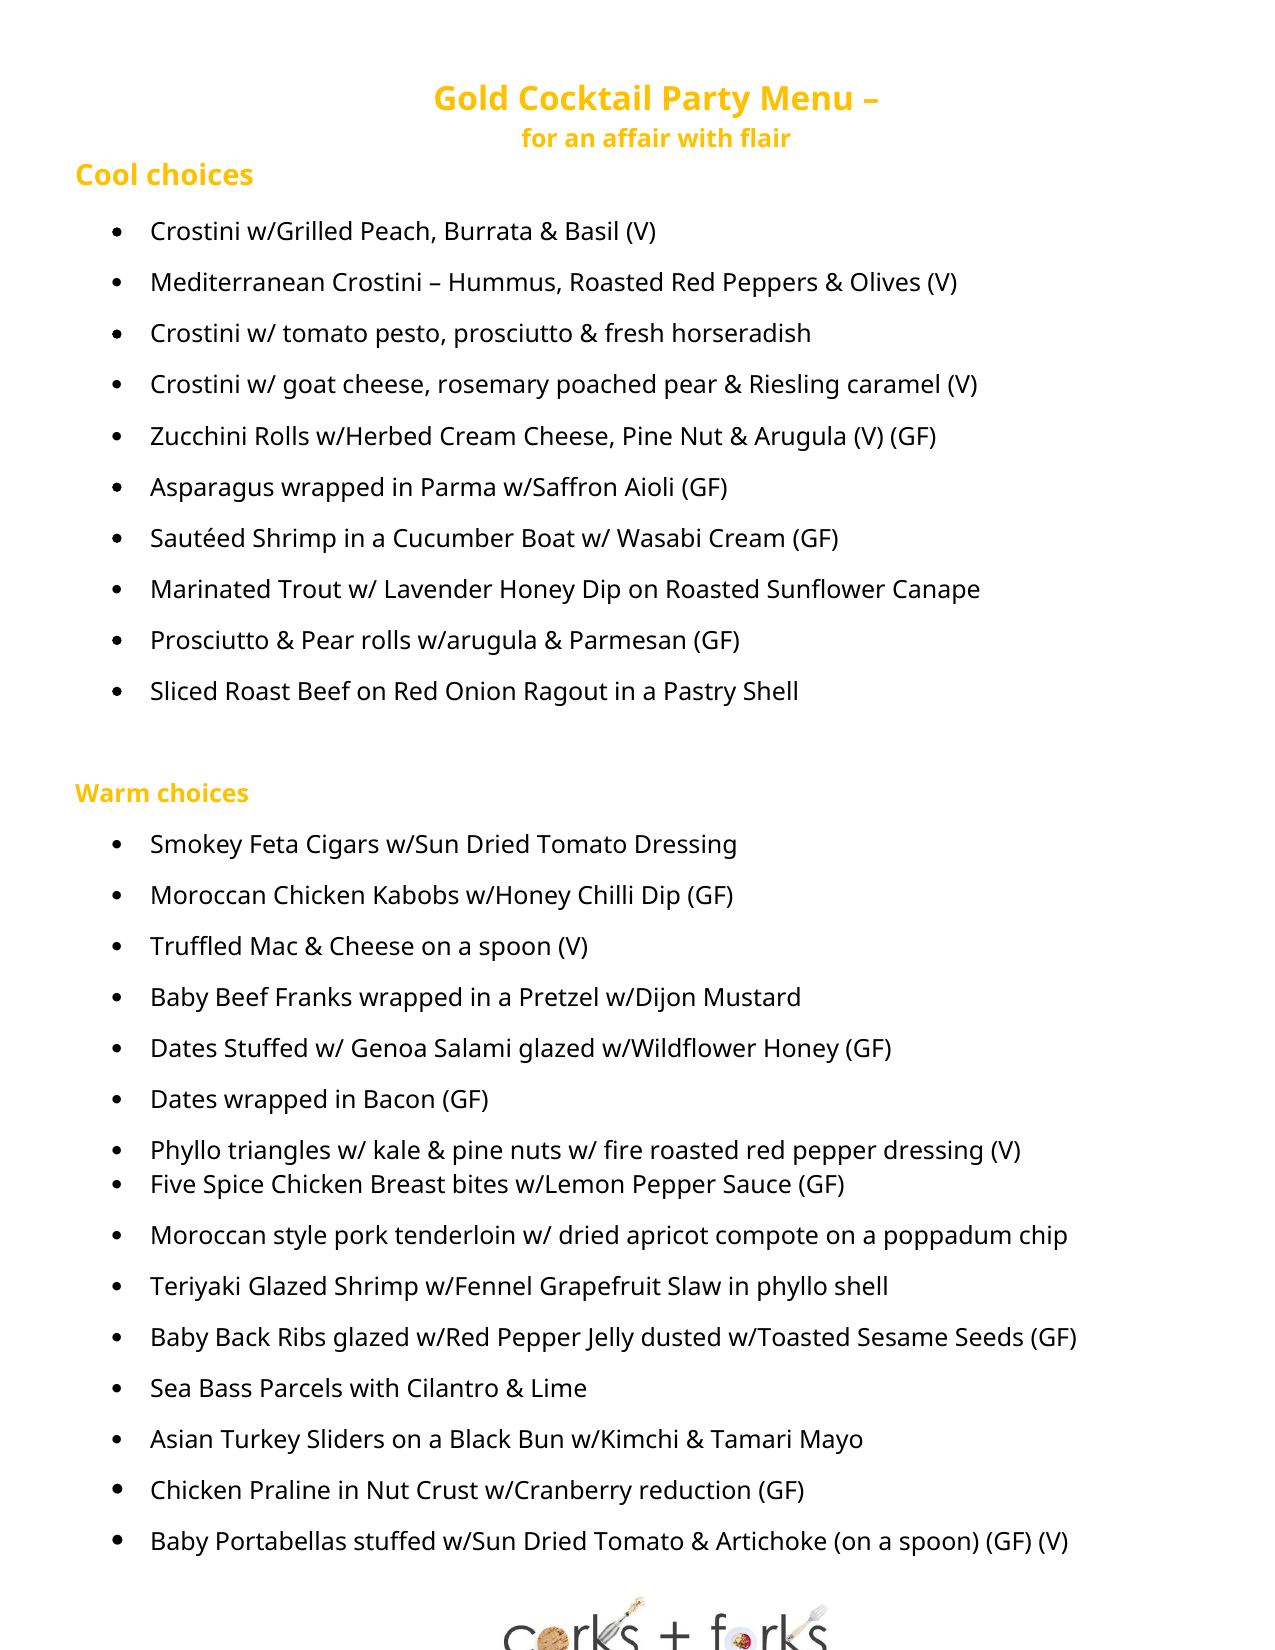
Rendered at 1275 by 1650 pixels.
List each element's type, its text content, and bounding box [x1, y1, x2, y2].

list Truffled Mac & Cheese on a spoon (V) [112, 928, 1237, 963]
text Cool choices [75, 154, 1237, 194]
list Dates wrapped in Bacon (GF) [112, 1082, 1237, 1116]
list Asian Turkey Sliders on a Black Bun w/Kimchi & Tamari Mayo [112, 1422, 1237, 1456]
list Five Spice Chicken Breast bites w/Lemon Pepper Sauce (GF) [112, 1167, 1237, 1201]
list Crostini w/Grilled Peach, Burrata & Basil (V) [112, 214, 1237, 248]
text Warm choices [75, 775, 1237, 809]
list Chicken Praline in Nut Crust w/Cranberry reduction (GF) [112, 1473, 1237, 1507]
list Sea Bass Parcels with Cilantro & Lime [112, 1371, 1237, 1405]
list Zucchini Rolls w/Herbed Cream Cheese, Pine Nut & Arugula (V) (GF) [112, 418, 1237, 452]
picture [494, 1592, 835, 1650]
list Crostini w/ goat cheese, rosemary poached pear & Riesling caramel (V) [112, 367, 1237, 401]
list Sautéed Shrimp in a Cucumber Boat w/ Wasabi Cream (GF) [112, 520, 1237, 554]
text Gold Cocktail Party Menu – [75, 75, 1237, 120]
list Moroccan Chicken Kabobs w/Honey Chilli Dip (GF) [112, 877, 1237, 912]
list Sliced Roast Beef on Red Onion Ragout in a Pastry Shell [112, 673, 1237, 707]
list Teriyaki Glazed Shrimp w/Fennel Grapefruit Slaw in phyllo shell [112, 1269, 1237, 1303]
list Mediterranean Crostini – Hummus, Roasted Red Peppers & Olives (V) [112, 265, 1237, 299]
list Marinated Trout w/ Lavender Honey Dip on Roasted Sunflower Canape [112, 571, 1237, 605]
text for an affair with flair [75, 120, 1237, 154]
list Prosciutto & Pear rolls w/arugula & Parmesan (GF) [112, 622, 1237, 656]
list Smokey Feta Cigars w/Sun Dried Tomato Dressing [112, 826, 1237, 861]
list Baby Back Ribs glazed w/Red Pepper Jelly dusted w/Toasted Sesame Seeds (GF) [112, 1320, 1237, 1354]
list Dates Stuffed w/ Genoa Salami glazed w/Wildflower Honey (GF) [112, 1031, 1237, 1065]
list Asparagus wrapped in Parma w/Saffron Aioli (GF) [112, 469, 1237, 503]
list Crostini w/ tomato pesto, prosciutto & fresh horseradish [112, 316, 1237, 350]
list Phyllo triangles w/ kale & pine nuts w/ fire roasted red pepper dressing (V) [112, 1133, 1237, 1167]
list Baby Portabellas stuffed w/Sun Dried Tomato & Artichoke (on a spoon) (GF) (V) [112, 1524, 1237, 1558]
list Baby Beef Franks wrapped in a Pretzel w/Dijon Mustard [112, 979, 1237, 1014]
list Moroccan style pork tenderloin w/ dried apricot compote on a poppadum chip [112, 1218, 1237, 1252]
